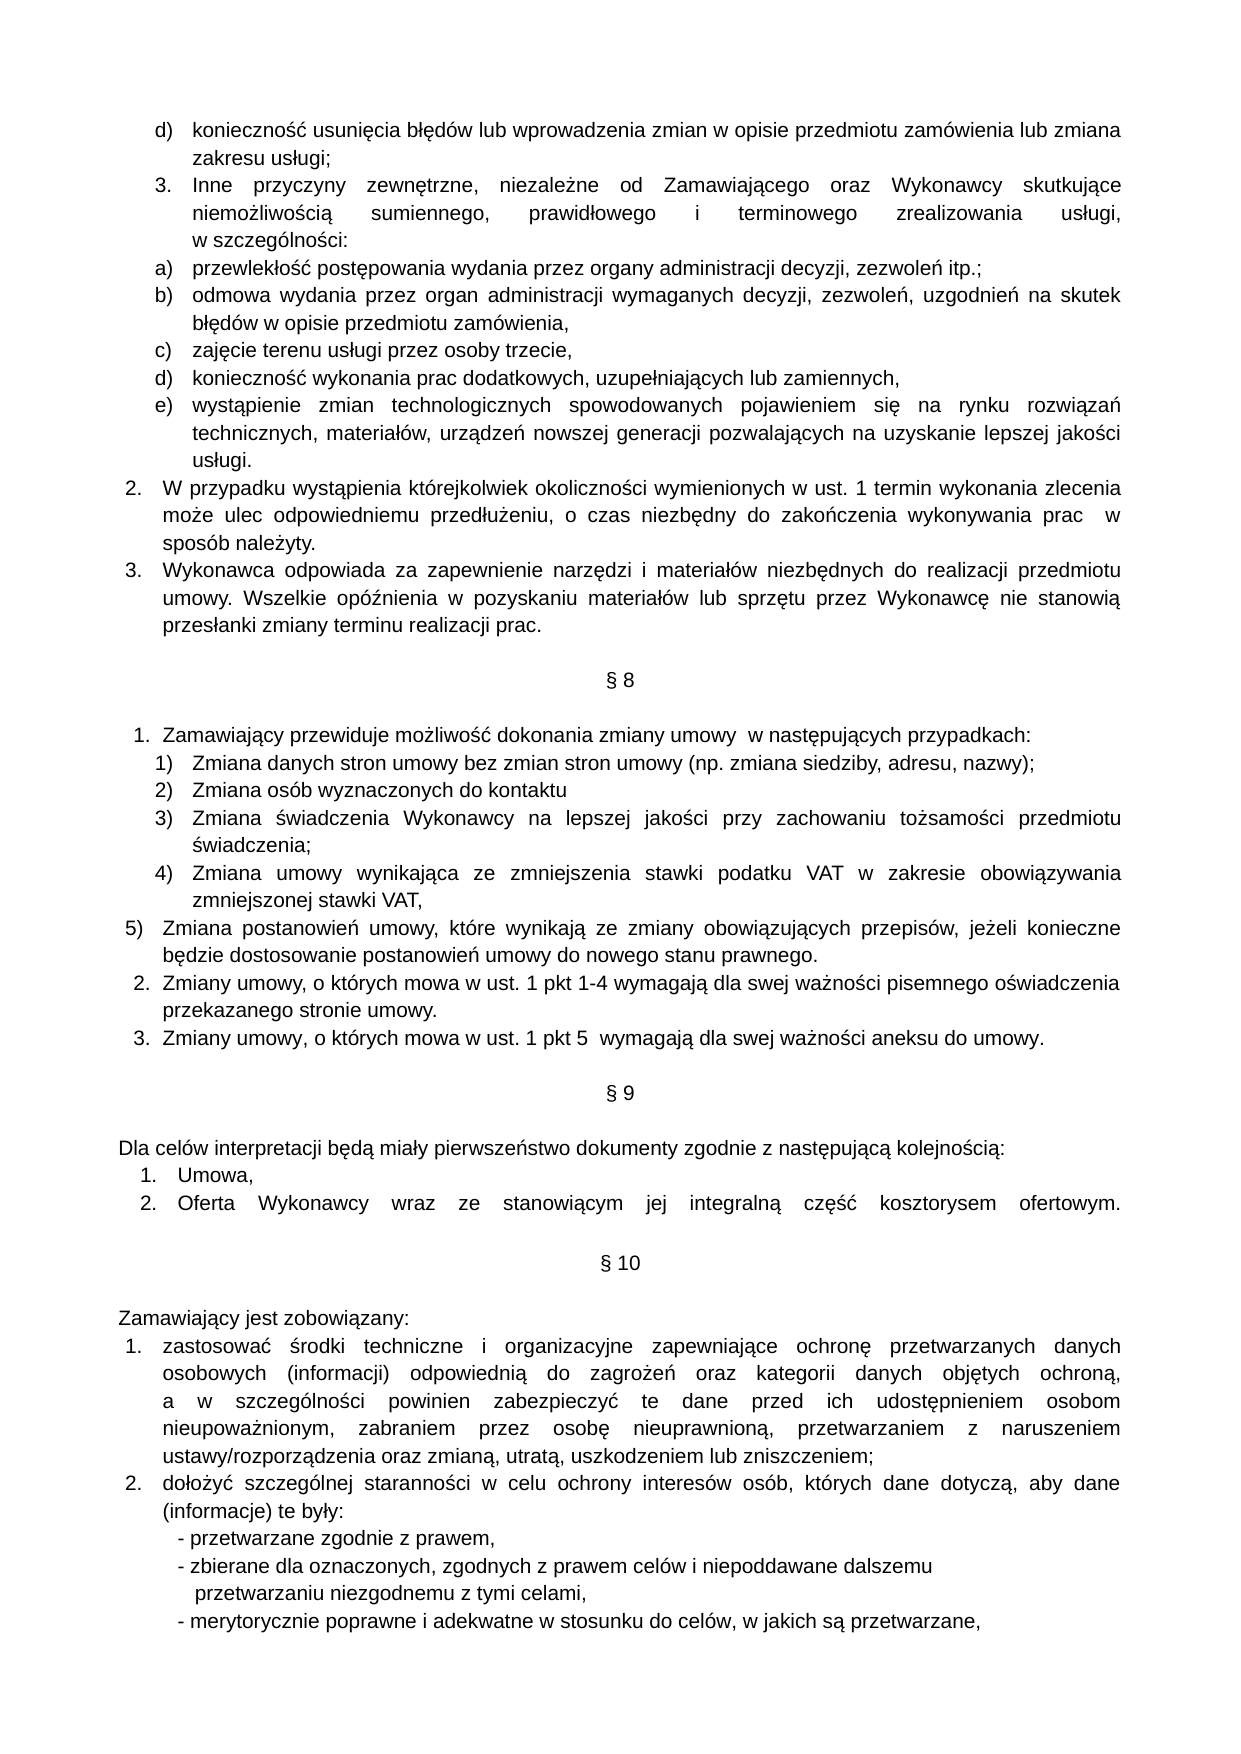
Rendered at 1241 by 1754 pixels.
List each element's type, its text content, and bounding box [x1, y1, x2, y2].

list konieczność wykonania prac dodatkowych, uzupełniających lub zamiennych, [154, 366, 1122, 389]
list Zmiana świadczenia Wykonawcy na lepszej jakości przy zachowaniu tożsamości przedmiotu świadczenia; [154, 806, 1122, 857]
text § 9 [118, 1081, 1122, 1104]
list Zmiany umowy, o których mowa w ust. 1 pkt 5 wymagają dla swej ważności aneksu do umowy. [133, 1026, 1122, 1049]
list wystąpienie zmian technologicznych spowodowanych pojawieniem się na rynku rozwiązań technicznych, materiałów, urządzeń nowszej generacji pozwalających na uzyskanie lepszej jakości usługi. [154, 393, 1122, 472]
list zastosować środki techniczne i organizacyjne zapewniające ochronę przetwarzanych danych osobowych (informacji) odpowiednią do zagrożeń oraz kategorii danych objętych ochroną, a w szczególności powinien zabezpieczyć te dane przed ich udostępnieniem osobom nieupoważnionym, zabraniem przez osobę nieuprawnioną, przetwarzaniem z naruszeniem ustawy/rozporządzenia oraz zmianą, utratą, uszkodzeniem lub zniszczeniem; [125, 1333, 1122, 1467]
list Zmiana danych stron umowy bez zmian stron umowy (np. zmiana siedziby, adresu, nazwy); [154, 751, 1122, 774]
list Zamawiający przewiduje możliwość dokonania zmiany umowy w następujących przypadkach: [133, 723, 1122, 747]
list zajęcie terenu usługi przez osoby trzecie, [154, 338, 1122, 362]
list konieczność usunięcia błędów lub wprowadzenia zmian w opisie przedmiotu zamówienia lub zmiana zakresu usługi; [154, 118, 1122, 169]
list Inne przyczyny zewnętrzne, niezależne od Zamawiającego oraz Wykonawcy skutkujące niemożliwością sumiennego, prawidłowego i terminowego zrealizowania usługi, w szczególności: [154, 173, 1122, 252]
list W przypadku wystąpienia którejkolwiek okoliczności wymienionych w ust. 1 termin wykonania zlecenia może ulec odpowiedniemu przedłużeniu, o czas niezbędny do zakończenia wykonywania prac w sposób należyty. [125, 476, 1122, 554]
text - przetwarzane zgodnie z prawem, [177, 1526, 1122, 1550]
list Zmiana umowy wynikająca ze zmniejszenia stawki podatku VAT w zakresie obowiązywania zmniejszonej stawki VAT, [154, 861, 1122, 912]
list odmowa wydania przez organ administracji wymaganych decyzji, zezwoleń, uzgodnień na skutek błędów w opisie przedmiotu zamówienia, [154, 283, 1122, 334]
text § 10 [118, 1251, 1122, 1275]
list przewlekłość postępowania wydania przez organy administracji decyzji, zezwoleń itp.; [154, 256, 1122, 279]
list Zmiana postanowień umowy, które wynikają ze zmiany obowiązujących przepisów, jeżeli konieczne będzie dostosowanie postanowień umowy do nowego stanu prawnego. [125, 916, 1122, 967]
text przetwarzaniu niezgodnemu z tymi celami, [177, 1581, 1122, 1605]
list Wykonawca odpowiada za zapewnienie narzędzi i materiałów niezbędnych do realizacji przedmiotu umowy. Wszelkie opóźnienia w pozyskaniu materiałów lub sprzętu przez Wykonawcę nie stanowią przesłanki zmiany terminu realizacji prac. [125, 558, 1122, 637]
list dołożyć szczególnej staranności w celu ochrony interesów osób, których dane dotyczą, aby dane (informacje) te były: [125, 1471, 1122, 1522]
text § 8 [118, 668, 1122, 692]
text Dla celów interpretacji będą miały pierwszeństwo dokumenty zgodnie z następującą kolejnością: [118, 1136, 1122, 1159]
text - zbierane dla oznaczonych, zgodnych z prawem celów i niepoddawane dalszemu [177, 1553, 1122, 1577]
list Zmiany umowy, o których mowa w ust. 1 pkt 1-4 wymagają dla swej ważności pisemnego oświadczenia przekazanego stronie umowy. [133, 971, 1122, 1022]
list Oferta Wykonawcy wraz ze stanowiącym jej integralną część kosztorysem ofertowym. [140, 1191, 1122, 1247]
list Umowa, [140, 1163, 1122, 1187]
text - merytorycznie poprawne i adekwatne w stosunku do celów, w jakich są przetwarzane, [177, 1608, 1122, 1632]
list Zmiana osób wyznaczonych do kontaktu [154, 778, 1122, 802]
text Zamawiający jest zobowiązany: [118, 1306, 1122, 1330]
